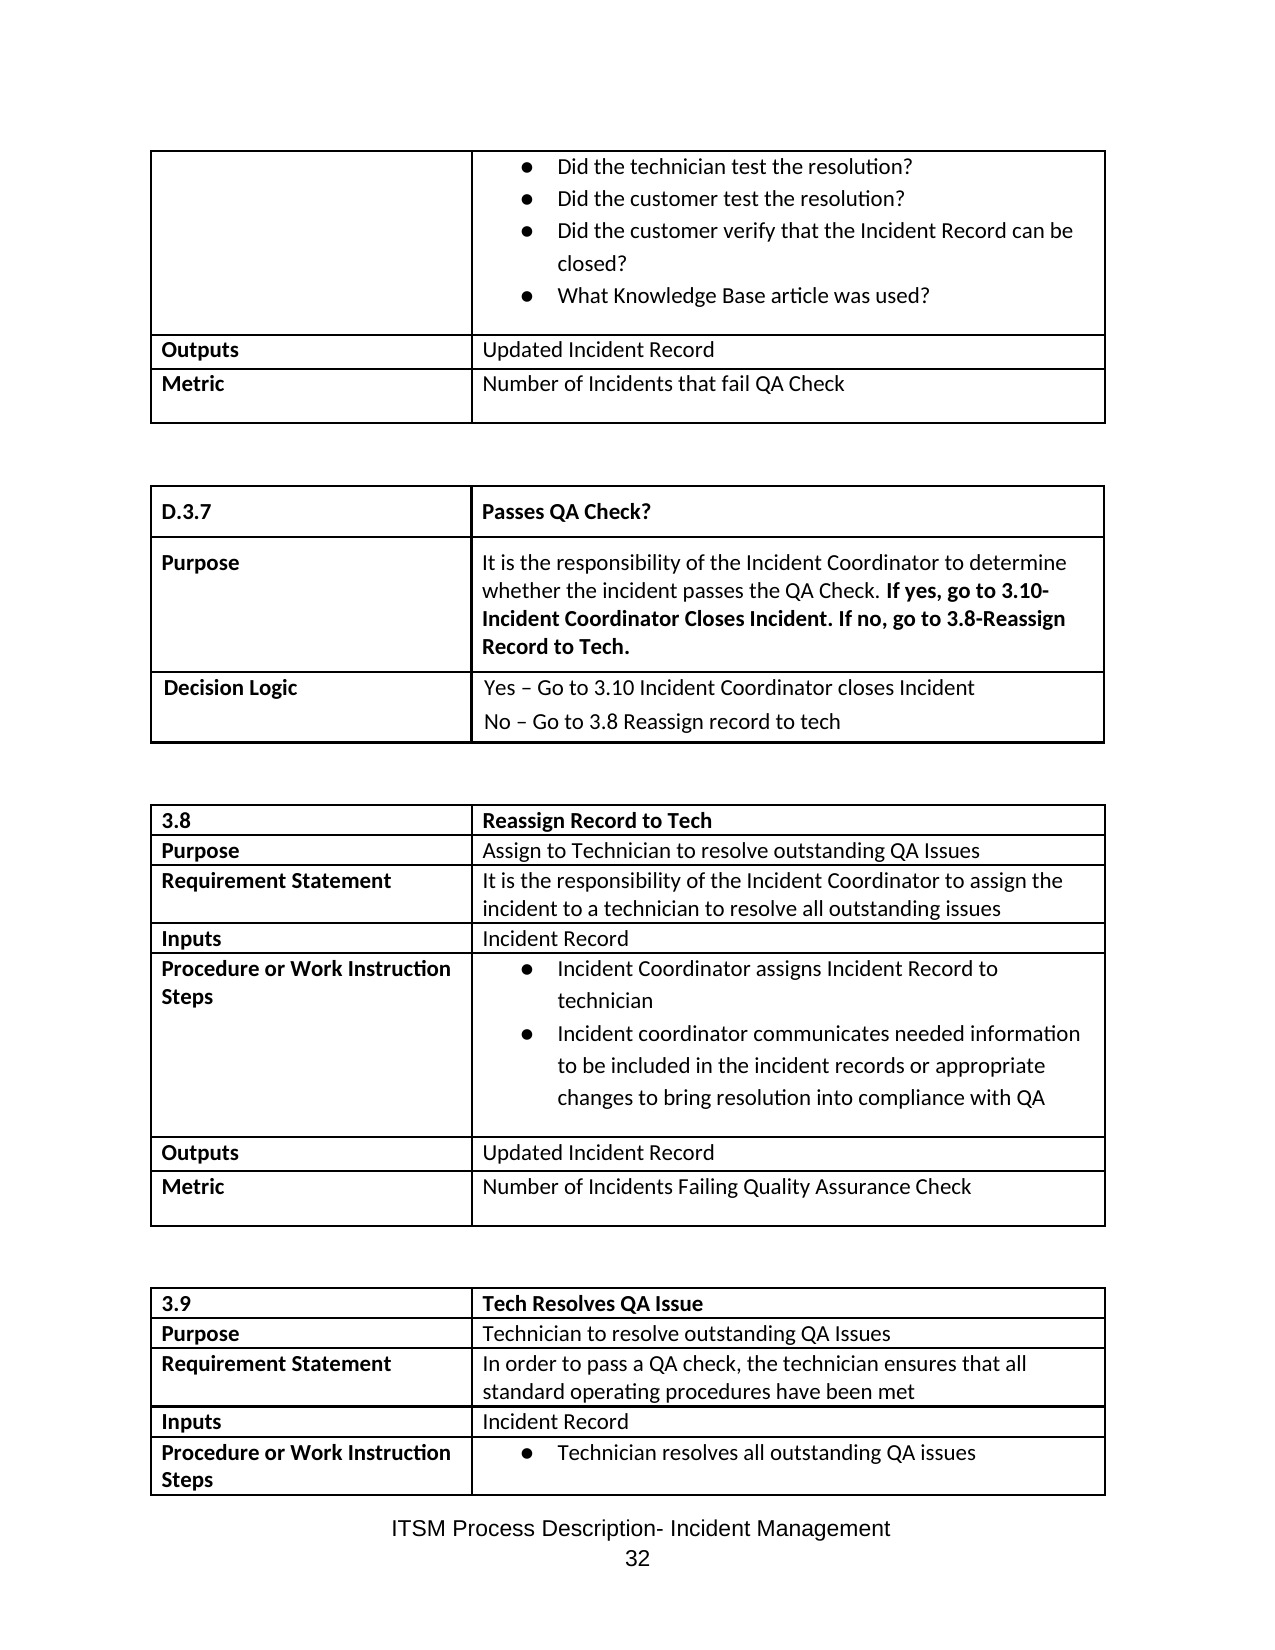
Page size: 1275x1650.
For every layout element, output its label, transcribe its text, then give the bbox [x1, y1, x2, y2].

table_cell Purpose [152, 538, 470, 671]
table_cell Updated Incident Record [473, 1138, 1104, 1170]
table_cell Requirement Statement [152, 866, 471, 922]
table_header 3.9 [152, 1289, 471, 1317]
table_cell Updated Incident Record [473, 336, 1104, 367]
table_cell Number of Incidents Failing Quality Assurance Check [473, 1172, 1104, 1224]
table_cell Number of Incidents that fail QA Check [473, 370, 1104, 422]
table_cell Incident Record [473, 1408, 1104, 1436]
table_cell It is the responsibility of the Incident Coordinator to assign the incident to a technician to resolve all outstanding issues [473, 866, 1104, 922]
table_cell Metric [152, 1172, 471, 1224]
table_cell Decision Logic [152, 673, 470, 741]
table_header Reassign Record to Tech [473, 806, 1104, 834]
table_cell Inputs [152, 924, 471, 952]
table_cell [473, 1438, 1104, 1494]
table_cell Inputs [152, 1408, 471, 1436]
table_cell Purpose [152, 1319, 471, 1347]
table_cell Metric [152, 370, 471, 422]
table_header 3.8 [152, 806, 471, 834]
table_cell Outputs [152, 336, 471, 367]
table_cell Requirement Statement [152, 1349, 471, 1405]
table_cell It is the responsibility of the Incident Coordinator to determine whether the incident passes the QA Check. If yes, go to 3.10- Incident Coordinator Closes Incident. If no, go to 3.8-Reassign Record to Tech. [473, 538, 1103, 671]
table_cell Incident Record [473, 924, 1104, 952]
table_cell Purpose [152, 836, 471, 864]
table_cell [152, 1438, 471, 1494]
table_cell Assign to Technician to resolve outstanding QA Issues [473, 836, 1104, 864]
table_cell Yes – Go to 3.10 Incident Coordinator closes Incident No – Go to 3.8 Reassign record to tech [473, 673, 1103, 741]
table_header Tech Resolves QA Issue [473, 1289, 1104, 1317]
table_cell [152, 152, 471, 333]
table_header D.3.7 [152, 487, 470, 536]
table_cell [473, 152, 1104, 333]
table_cell Incident Coordinator assigns Incident Record to technician Incident coordinator communicates needed information to be included in the incident records or appropriate changes to bring resolution into compliance with QA [473, 954, 1104, 1136]
table_cell Technician to resolve outstanding QA Issues [473, 1319, 1104, 1347]
table_cell Outputs [152, 1138, 471, 1170]
table_header Passes QA Check? [473, 487, 1103, 536]
table_cell Procedure or Work Instruction Steps [152, 954, 471, 1136]
table_cell In order to pass a QA check, the technician ensures that all standard operating procedures have been met [473, 1349, 1104, 1405]
